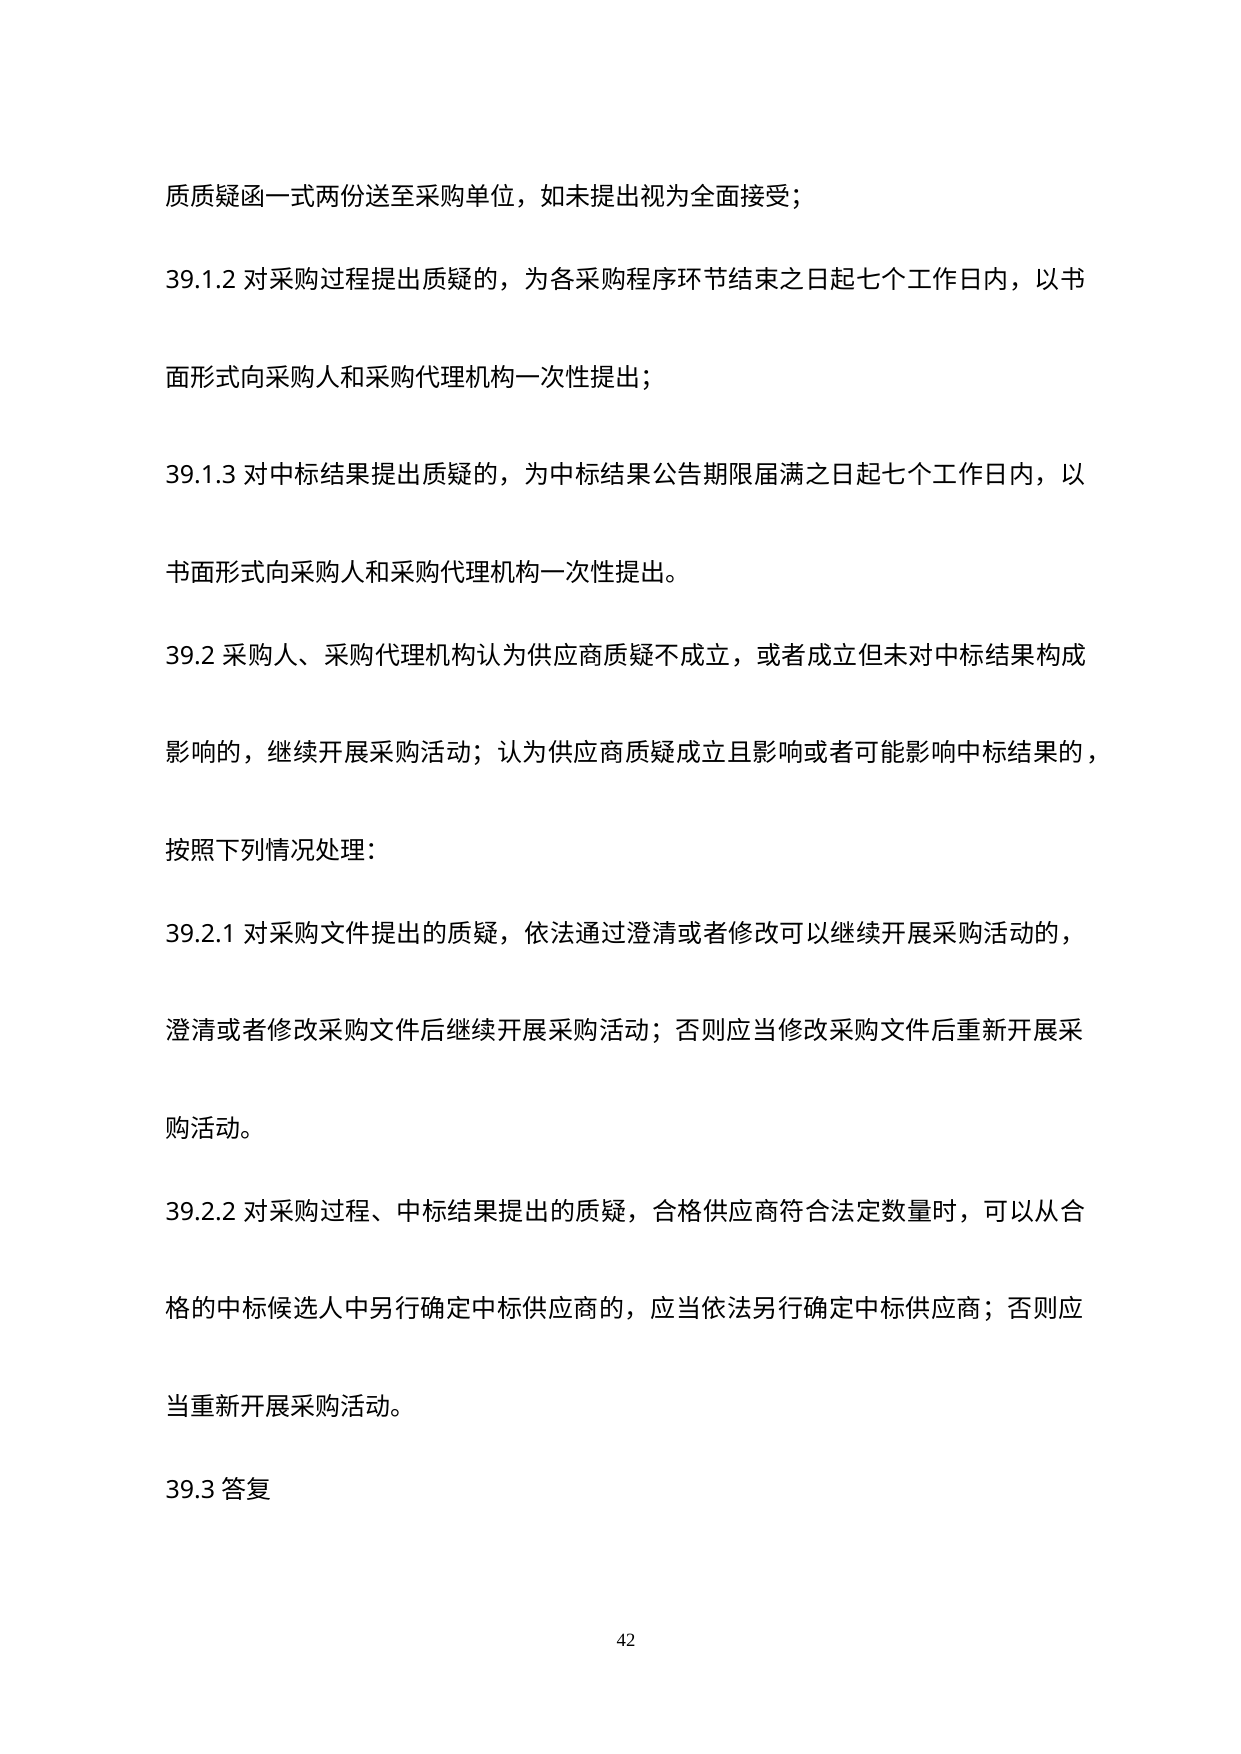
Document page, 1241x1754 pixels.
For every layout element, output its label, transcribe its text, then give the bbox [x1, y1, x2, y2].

text 39.2.1 对采购文件提出的质疑，依法通过澄清或者修改可以继续开展采购活动的，澄清或者修改采购文件后继续开展采购活动；否则应当修改采购文件后重新开展采购活动。 [165, 899, 1087, 1159]
text 39.2.2 对采购过程、中标结果提出的质疑，合格供应商符合法定数量时，可以从合格的中标候选人中另行确定中标供应商的，应当依法另行确定中标供应商；否则应当重新开展采购活动。 [165, 1177, 1087, 1437]
text 39.2 采购人、采购代理机构认为供应商质疑不成立，或者成立但未对中标结果构成影响的，继续开展采购活动；认为供应商质疑成立且影响或者可能影响中标结果的，按照下列情况处理： [165, 621, 1087, 881]
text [165, 162, 1087, 227]
text 39.3 答复 [165, 1455, 1087, 1520]
text 39.1.2 对采购过程提出质疑的，为各采购程序环节结束之日起七个工作日内，以书面形式向采购人和采购代理机构一次性提出； 39.1.3 对中标结果提出质疑的，为中标结果公告期限届满之日起七个工作日内，以书面形式向采购人和采购代理机构一次性提出。 [165, 245, 1087, 603]
